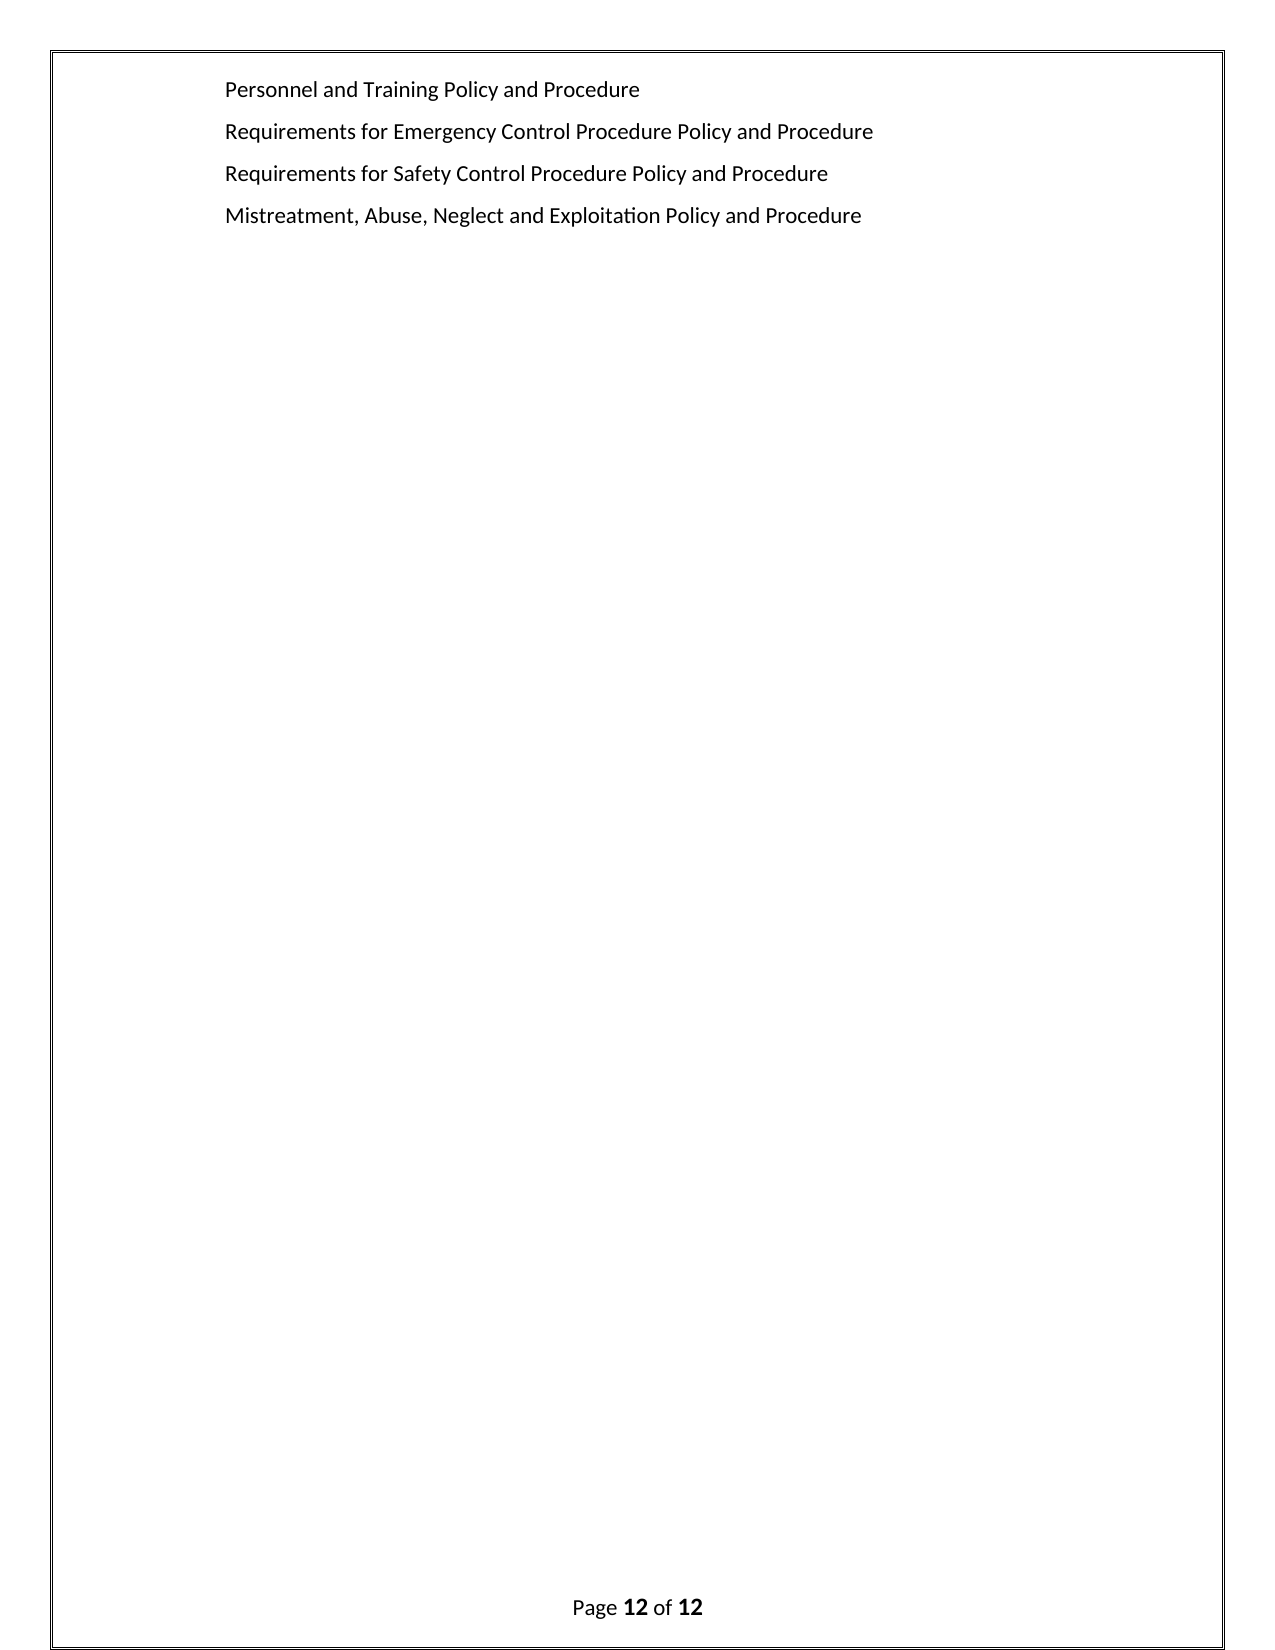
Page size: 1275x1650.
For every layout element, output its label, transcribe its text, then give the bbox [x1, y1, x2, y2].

text Personnel and Training Policy and Procedure [150, 75, 1200, 103]
text Mistreatment, Abuse, Neglect and Exploitation Policy and Procedure [150, 201, 1200, 229]
text Requirements for Emergency Control Procedure Policy and Procedure [150, 117, 1200, 145]
text Requirements for Safety Control Procedure Policy and Procedure [150, 159, 1200, 187]
